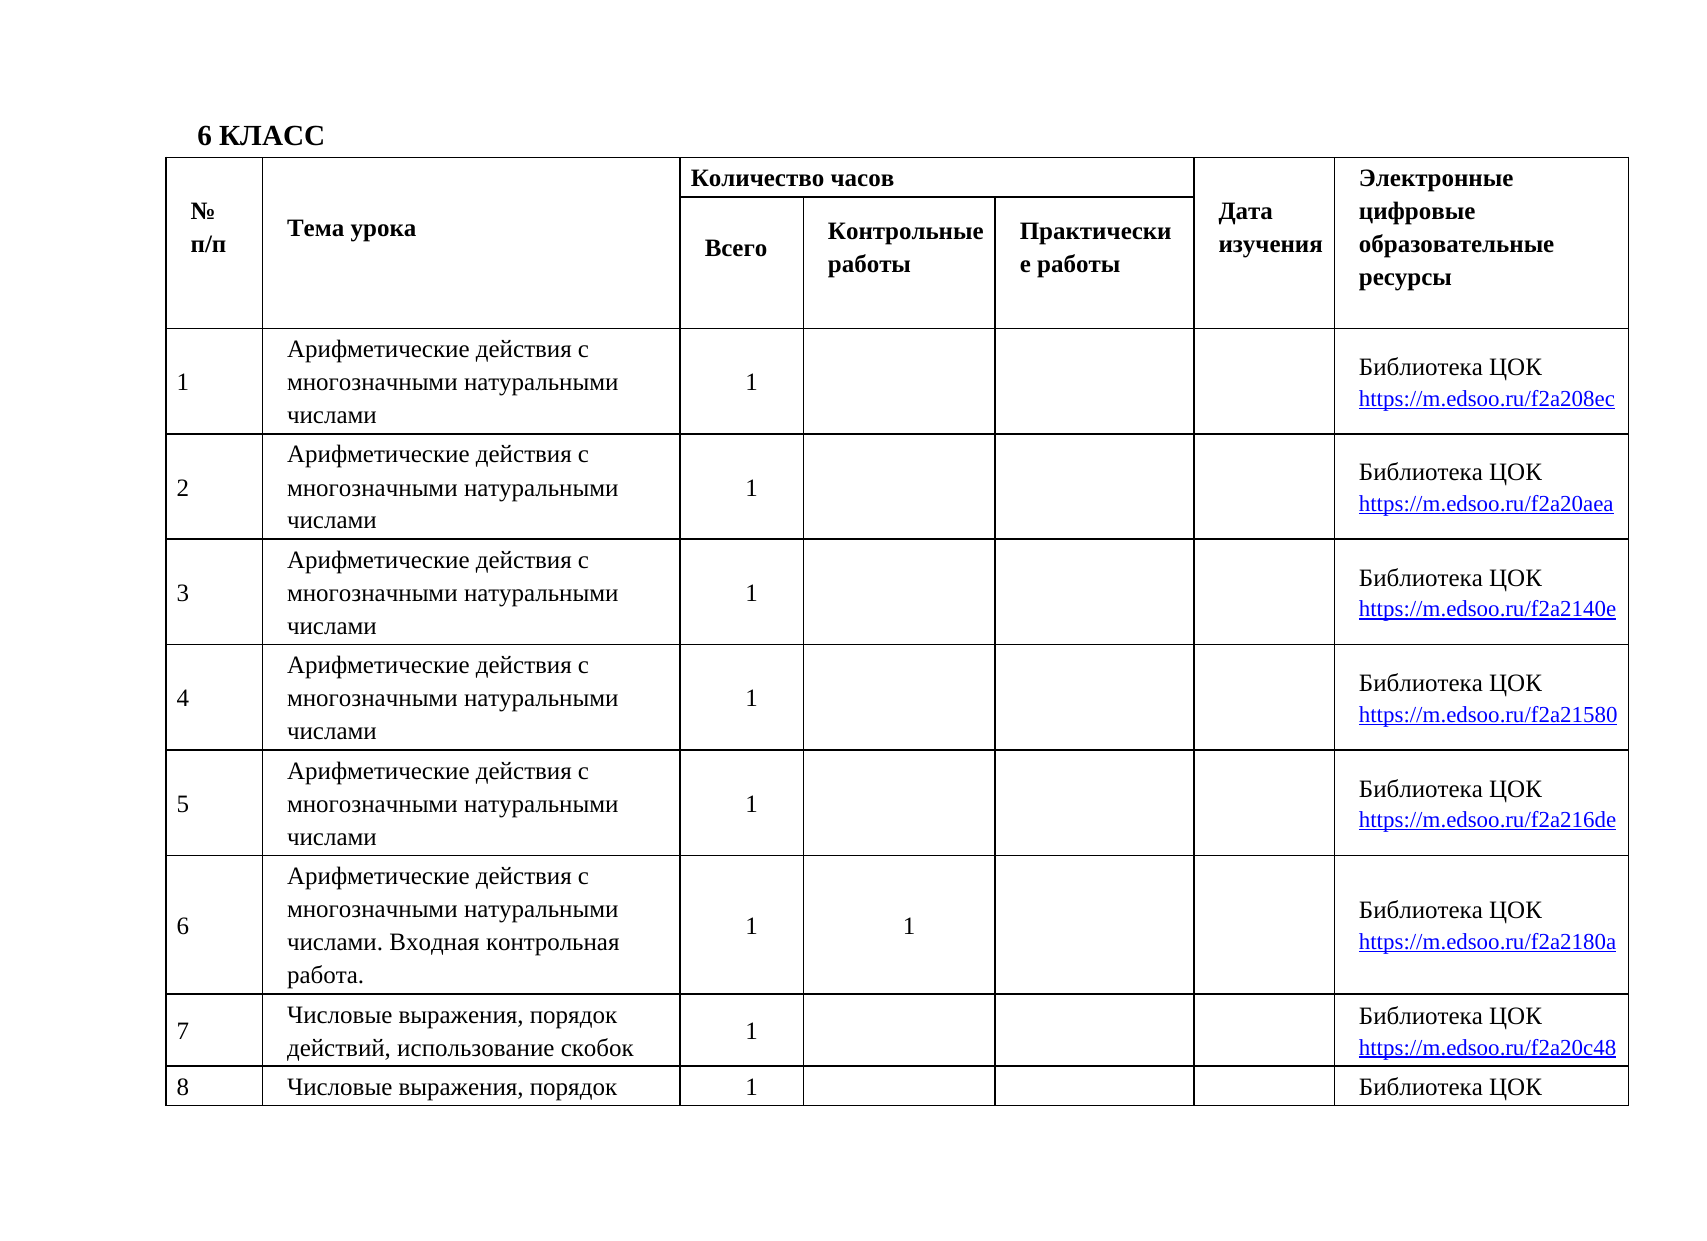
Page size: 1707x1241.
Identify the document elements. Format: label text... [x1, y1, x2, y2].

table_cell 2 [167, 435, 262, 538]
table_cell [996, 435, 1193, 538]
table_cell 1 [804, 856, 994, 993]
table_cell Библиотека ЦОК https://m.edsoo.ru/f2a216de [1335, 751, 1628, 854]
table_header Дата изучения [1195, 158, 1334, 327]
table_cell [1195, 645, 1334, 749]
table_cell [804, 995, 994, 1065]
table_cell 4 [167, 645, 262, 749]
table_cell Библиотека ЦОК https://m.edsoo.ru/f2a20c48 [1335, 995, 1628, 1065]
table_cell 1 [681, 540, 803, 644]
table_header Электронные цифровые образовательные ресурсы [1335, 158, 1628, 327]
table_header № п/п [167, 158, 262, 327]
table_cell 1 [167, 329, 262, 433]
table_cell [996, 1067, 1193, 1105]
text 6 КЛАСС [190, 118, 1618, 152]
table_cell Арифметические действия с многозначными натуральными числами [263, 645, 679, 749]
table_cell Библиотека ЦОК https://m.edsoo.ru/f2a208ec [1335, 329, 1628, 433]
table_cell Библиотека ЦОК https://m.edsoo.ru/f2a2140e [1335, 540, 1628, 644]
table_cell [804, 435, 994, 538]
table_cell Арифметические действия с многозначными натуральными числами [263, 540, 679, 644]
table_cell 5 [167, 751, 262, 854]
table_header Тема урока [263, 158, 679, 327]
table_cell 1 [681, 856, 803, 993]
table_cell 1 [681, 995, 803, 1065]
table_cell [1195, 751, 1334, 854]
table_cell [1195, 540, 1334, 644]
table_cell [1195, 856, 1334, 993]
table_cell [996, 540, 1193, 644]
table_cell [804, 1067, 994, 1105]
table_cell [263, 995, 679, 1065]
table_cell [804, 751, 994, 854]
table_cell Арифметические действия с многозначными натуральными числами [263, 751, 679, 854]
table_cell 1 [681, 1067, 803, 1105]
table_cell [263, 1067, 679, 1105]
table_cell [804, 329, 994, 433]
table_cell [996, 995, 1193, 1065]
table_cell 3 [167, 540, 262, 644]
table_cell 6 [167, 856, 262, 993]
table_cell Библиотека ЦОК https://m.edsoo.ru/f2a20aea [1335, 435, 1628, 538]
table_cell [996, 856, 1193, 993]
table_cell Всего [681, 198, 803, 327]
table_cell Арифметические действия с многозначными натуральными числами [263, 435, 679, 538]
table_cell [1335, 1067, 1628, 1105]
table_cell 1 [681, 435, 803, 538]
table_cell [1195, 995, 1334, 1065]
table_cell [1195, 1067, 1334, 1105]
table_cell Практические работы [996, 198, 1193, 327]
table_cell Контрольные работы [804, 198, 994, 327]
table_cell Арифметические действия с многозначными натуральными числами. Входная контрольная работа. [263, 856, 679, 993]
table_cell Библиотека ЦОК https://m.edsoo.ru/f2a21580 [1335, 645, 1628, 749]
table_cell [996, 329, 1193, 433]
table_header Количество часов [681, 158, 1193, 196]
table_cell 7 [167, 995, 262, 1065]
table_cell 1 [681, 751, 803, 854]
table_cell 8 [167, 1067, 262, 1105]
table_cell 1 [681, 645, 803, 749]
table_cell [1195, 329, 1334, 433]
table_cell [804, 645, 994, 749]
table_cell [996, 751, 1193, 854]
table_cell Библиотека ЦОК https://m.edsoo.ru/f2a2180a [1335, 856, 1628, 993]
table_cell [804, 540, 994, 644]
table_cell 1 [681, 329, 803, 433]
table_cell Арифметические действия с многозначными натуральными числами [263, 329, 679, 433]
table_cell [996, 645, 1193, 749]
table_cell [1195, 435, 1334, 538]
